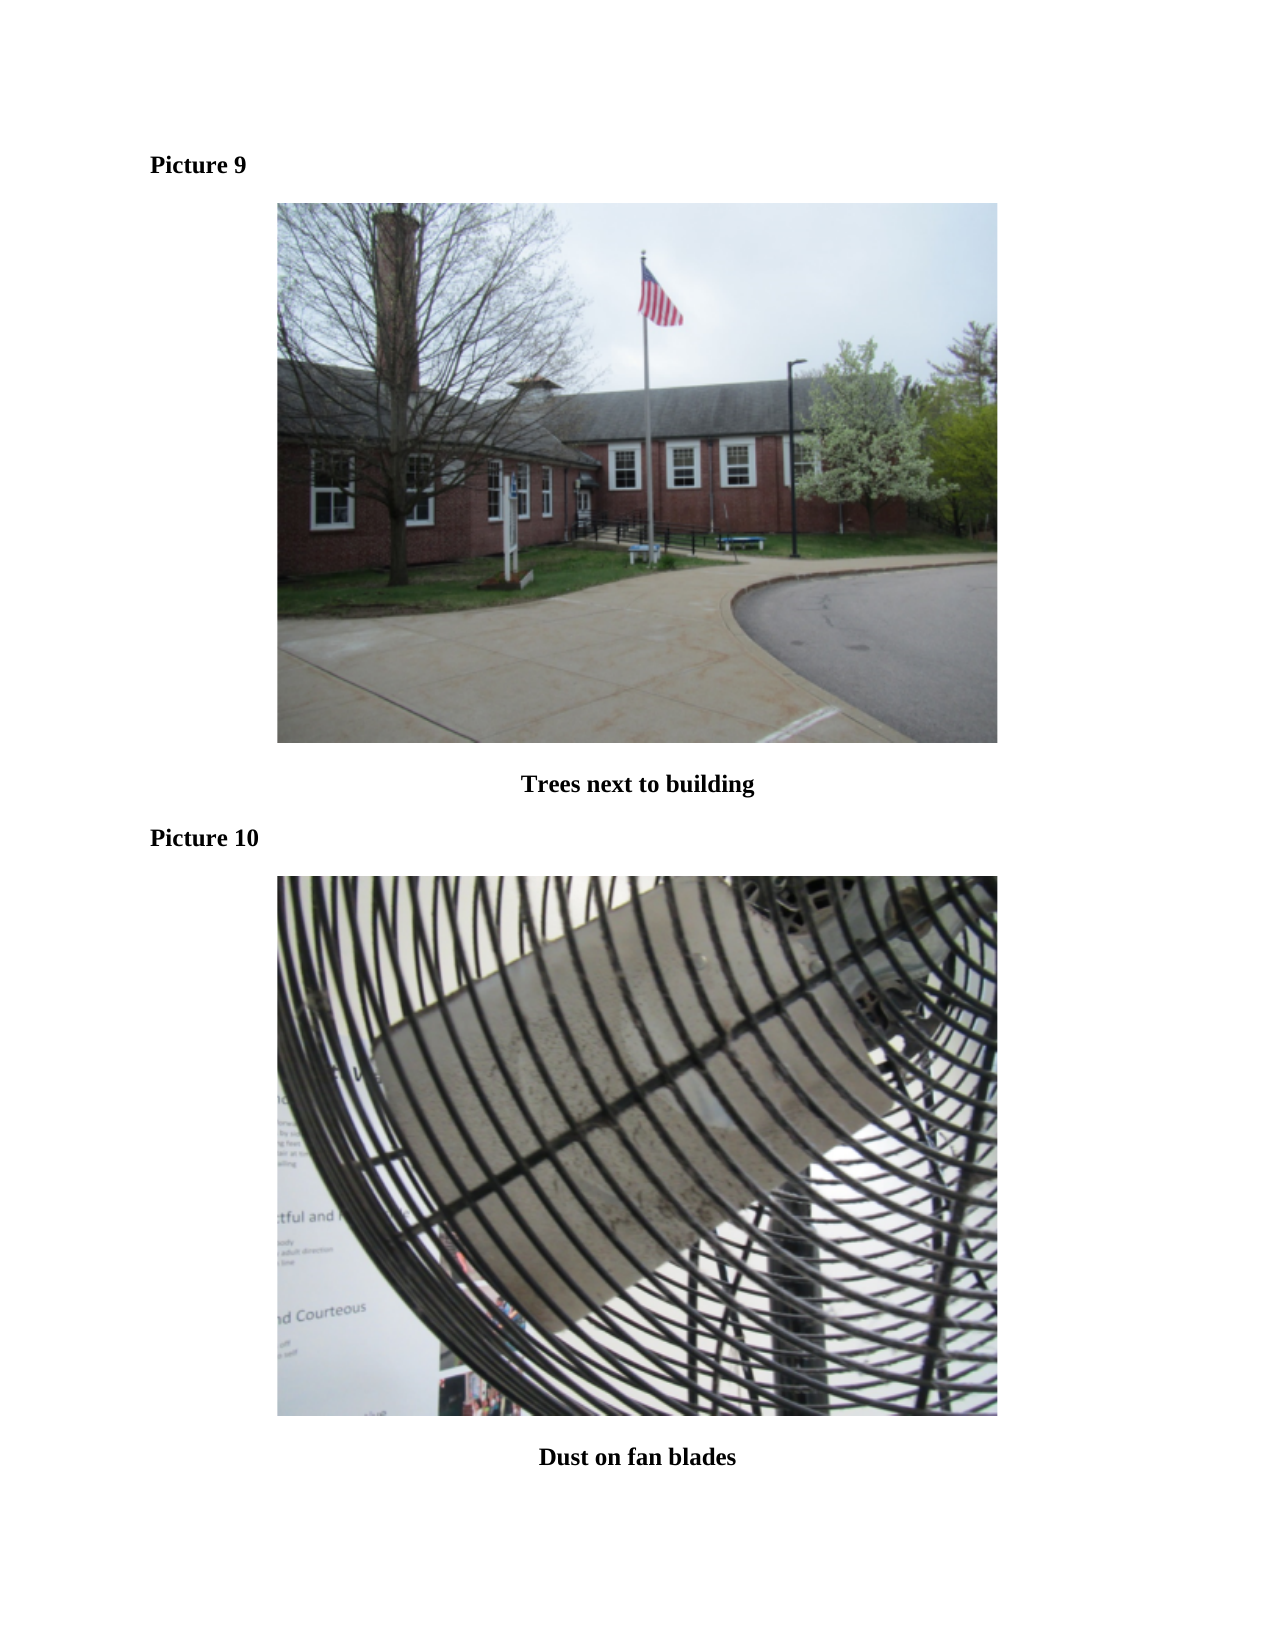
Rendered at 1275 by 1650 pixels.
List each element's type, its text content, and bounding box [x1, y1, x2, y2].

text Picture 10 [150, 823, 1125, 852]
text Picture 9 [150, 150, 1125, 179]
text Trees next to building [150, 769, 1125, 798]
text Dust on fan blades [150, 1442, 1125, 1471]
picture [277, 876, 998, 1416]
picture [277, 203, 998, 743]
